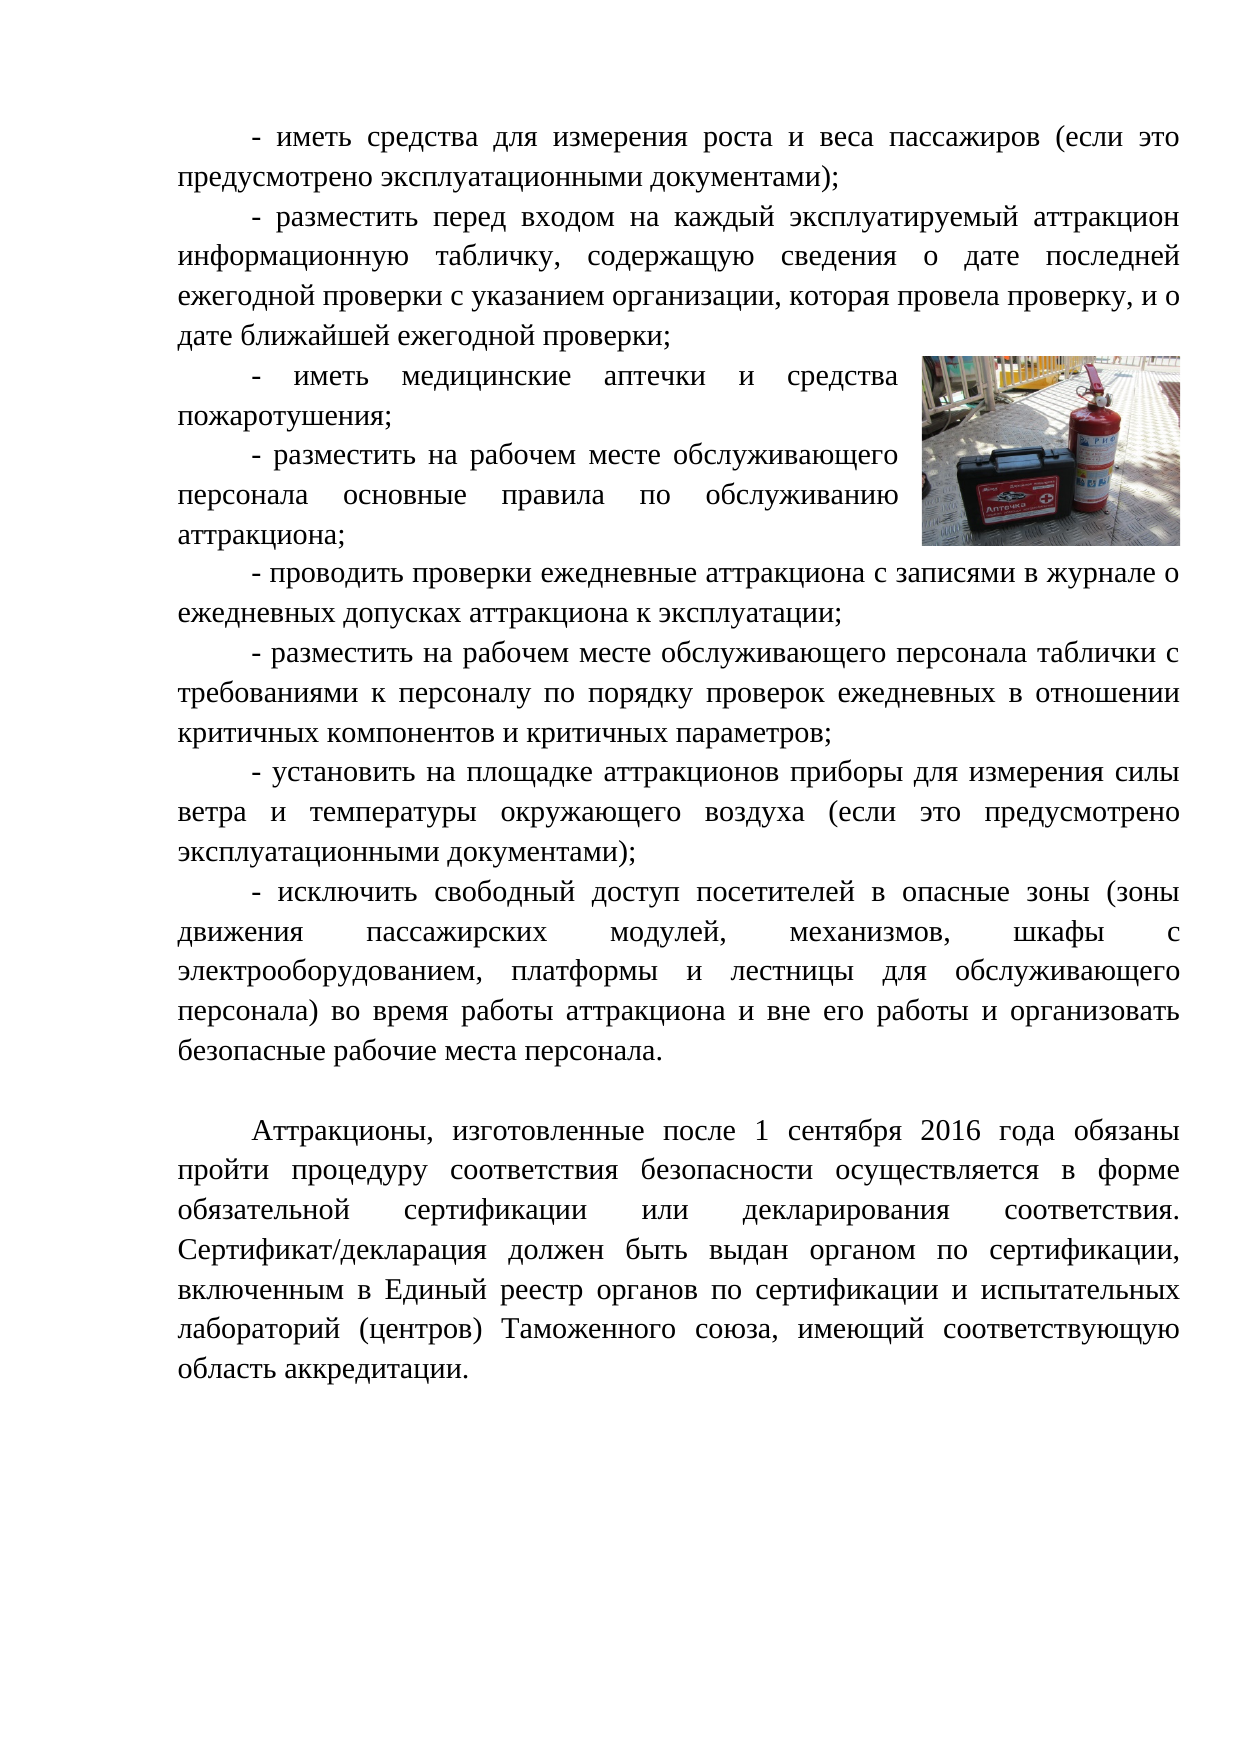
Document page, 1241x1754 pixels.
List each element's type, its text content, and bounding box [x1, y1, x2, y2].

text - иметь средства для измерения роста и веса пассажиров (если это предусмотрено эксплуатационными документами); [177, 118, 1181, 193]
text - установить на площадке аттракционов приборы для измерения силы ветра и температуры окружающего воздуха (если это предусмотрено эксплуатационными документами); [177, 753, 1181, 868]
text - разместить перед входом на каждый эксплуатируемый аттракцион информационную табличку, содержащую сведения о дате последней ежегодной проверки с указанием организации, которая провела проверку, и о дате ближайшей ежегодной проверки; [177, 198, 1181, 352]
text Аттракционы, изготовленные после 1 сентября 2016 года обязаны пройти процедуру соответствия безопасности осуществляется в форме обязательной сертификации или декларирования соответствия. Сертификат/декларация должен быть выдан органом по сертификации, включенным в Единый реестр органов по сертификации и испытательных лабораторий (центров) Таможенного союза, имеющий соответствующую область аккредитации. [177, 1112, 1181, 1385]
text - разместить на рабочем месте обслуживающего персонала таблички с требованиями к персоналу по порядку проверок ежедневных в отношении критичных компонентов и критичных параметров; [177, 634, 1181, 748]
text - исключить свободный доступ посетителей в опасные зоны (зоны движения пассажирских модулей, механизмов, шкафы с электрооборудованием, платформы и лестницы для обслуживающего персонала) во время работы аттракциона и вне его работы и организовать безопасные рабочие места персонала. [177, 873, 1181, 1067]
picture [921, 356, 1181, 546]
text - проводить проверки ежедневные аттракциона с записями в журнале о ежедневных допусках аттракциона к эксплуатации; [177, 554, 1181, 629]
table_header [911, 357, 1192, 554]
table_header - иметь медицинские аптечки и средства пожаротушения; - разместить на рабочем месте обслуживающего персонала основные правила по обслуживанию аттракциона; [166, 357, 911, 554]
